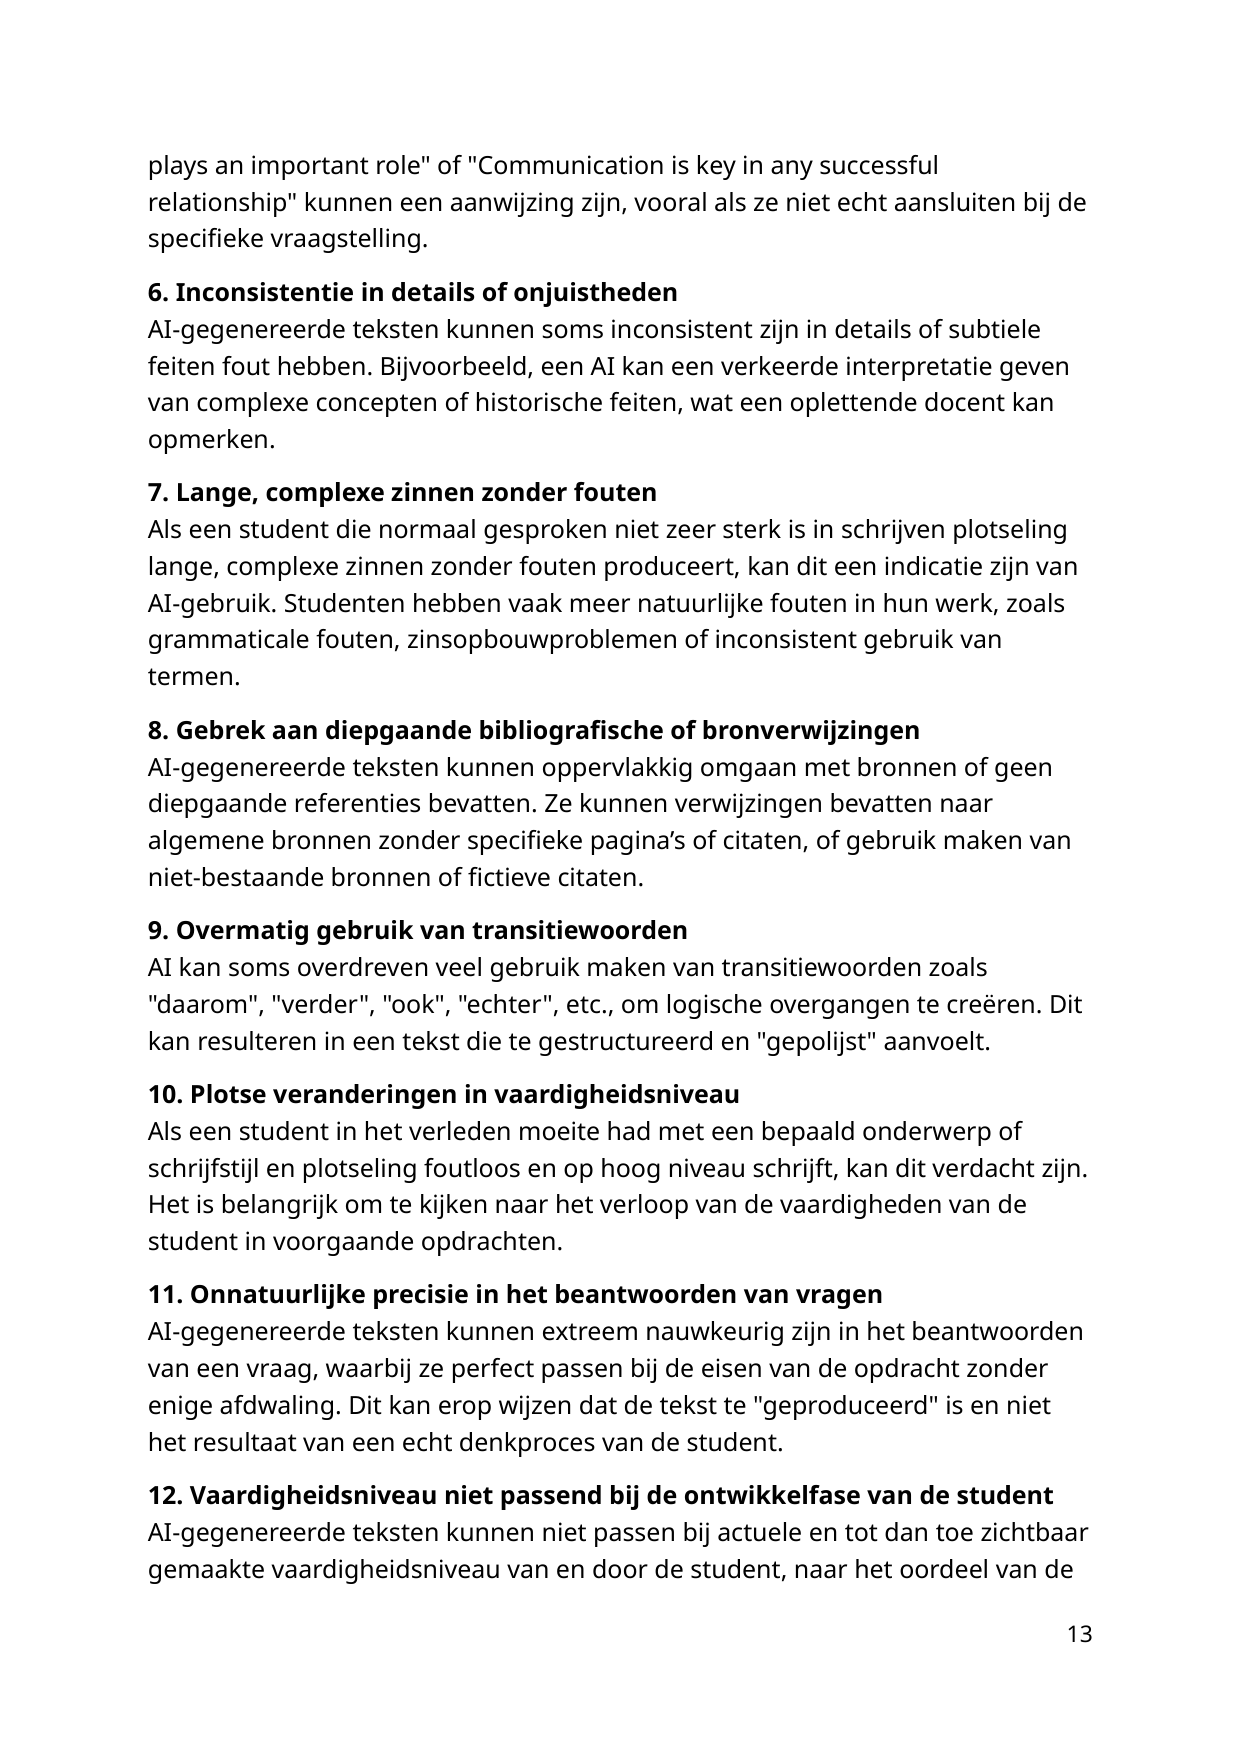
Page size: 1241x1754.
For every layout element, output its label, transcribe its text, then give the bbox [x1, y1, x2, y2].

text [148, 1478, 1093, 1585]
text 9. Overmatig gebruik van transitiewoorden AI kan soms overdreven veel gebruik maken van transitiewoorden zoals "daarom", "verder", "ook", "echter", etc., om logische overgangen te creëren. Dit kan resulteren in een tekst die te gestructureerd en "gepolijst" aanvoelt. [148, 913, 1093, 1057]
text 7. Lange, complexe zinnen zonder fouten Als een student die normaal gesproken niet zeer sterk is in schrijven plotseling lange, complexe zinnen zonder fouten produceert, kan dit een indicatie zijn van AI-gebruik. Studenten hebben vaak meer natuurlijke fouten in hun werk, zoals grammaticale fouten, zinsopbouwproblemen of inconsistent gebruik van termen. [148, 475, 1093, 693]
text 11. Onnatuurlijke precisie in het beantwoorden van vragen AI-gegenereerde teksten kunnen extreem nauwkeurig zijn in het beantwoorden van een vraag, waarbij ze perfect passen bij de eisen van de opdracht zonder enige afdwaling. Dit kan erop wijzen dat de tekst te "geproduceerd" is en niet het resultaat van een echt denkproces van de student. [148, 1277, 1093, 1458]
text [148, 148, 1093, 255]
text 10. Plotse veranderingen in vaardigheidsniveau Als een student in het verleden moeite had met een bepaald onderwerp of schrijfstijl en plotseling foutloos en op hoog niveau schrijft, kan dit verdacht zijn. Het is belangrijk om te kijken naar het verloop van de vaardigheden van de student in voorgaande opdrachten. [148, 1077, 1093, 1258]
text 6. Inconsistentie in details of onjuistheden AI-gegenereerde teksten kunnen soms inconsistent zijn in details of subtiele feiten fout hebben. Bijvoorbeeld, een AI kan een verkeerde interpretatie geven van complexe concepten of historische feiten, wat een oplettende docent kan opmerken. [148, 274, 1093, 456]
text 8. Gebrek aan diepgaande bibliografische of bronverwijzingen AI-gegenereerde teksten kunnen oppervlakkig omgaan met bronnen of geen diepgaande referenties bevatten. Ze kunnen verwijzingen bevatten naar algemene bronnen zonder specifieke pagina’s of citaten, of gebruik maken van niet-bestaande bronnen of fictieve citaten. [148, 712, 1093, 893]
